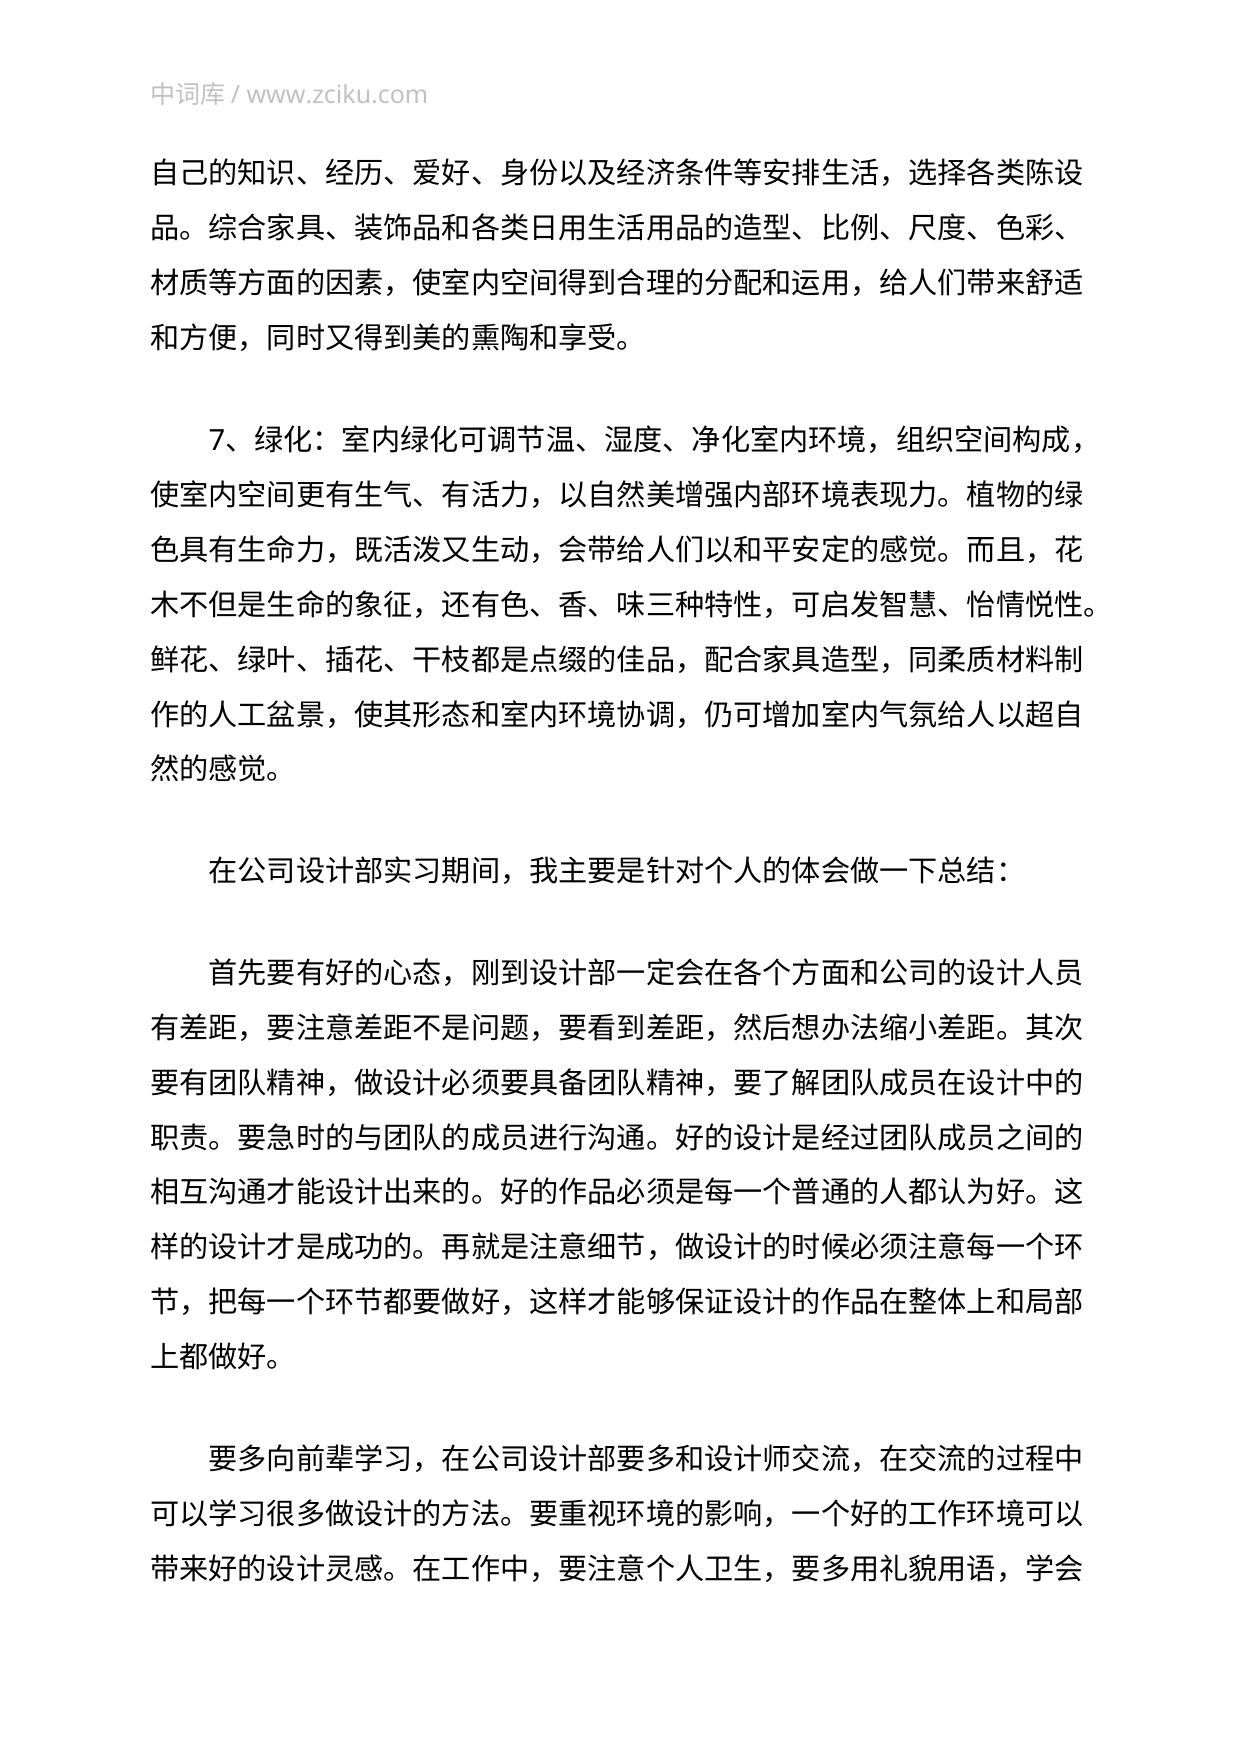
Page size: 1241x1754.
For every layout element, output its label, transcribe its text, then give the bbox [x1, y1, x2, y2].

text 7、绿化：室内绿化可调节温、湿度、净化室内环境，组织空间构成，使室内空间更有生气、有活力，以自然美增强内部环境表现力。植物的绿色具有生命力，既活泼又生动，会带给人们以和平安定的感觉。而且，花木不但是生命的象征，还有色、香、味三种特性，可启发智慧、怡情悦性。鲜花、绿叶、插花、干枝都是点缀的佳品，配合家具造型，同柔质材料制作的人工盆景，使其形态和室内环境协调，仍可增加室内气氛给人以超自然的感觉。 [150, 416, 1090, 788]
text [150, 150, 1090, 357]
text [150, 1436, 1090, 1588]
text 在公司设计部实习期间，我主要是针对个人的体会做一下总结： [150, 848, 1090, 890]
text 首先要有好的心态，刚到设计部一定会在各个方面和公司的设计人员有差距，要注意差距不是问题，要看到差距，然后想办法缩小差距。其次要有团队精神，做设计必须要具备团队精神，要了解团队成员在设计中的职责。要急时的与团队的成员进行沟通。好的设计是经过团队成员之间的相互沟通才能设计出来的。好的作品必须是每一个普通的人都认为好。这样的设计才是成功的。再就是注意细节，做设计的时候必须注意每一个环节，把每一个环节都要做好，这样才能够保证设计的作品在整体上和局部上都做好。 [150, 949, 1090, 1376]
